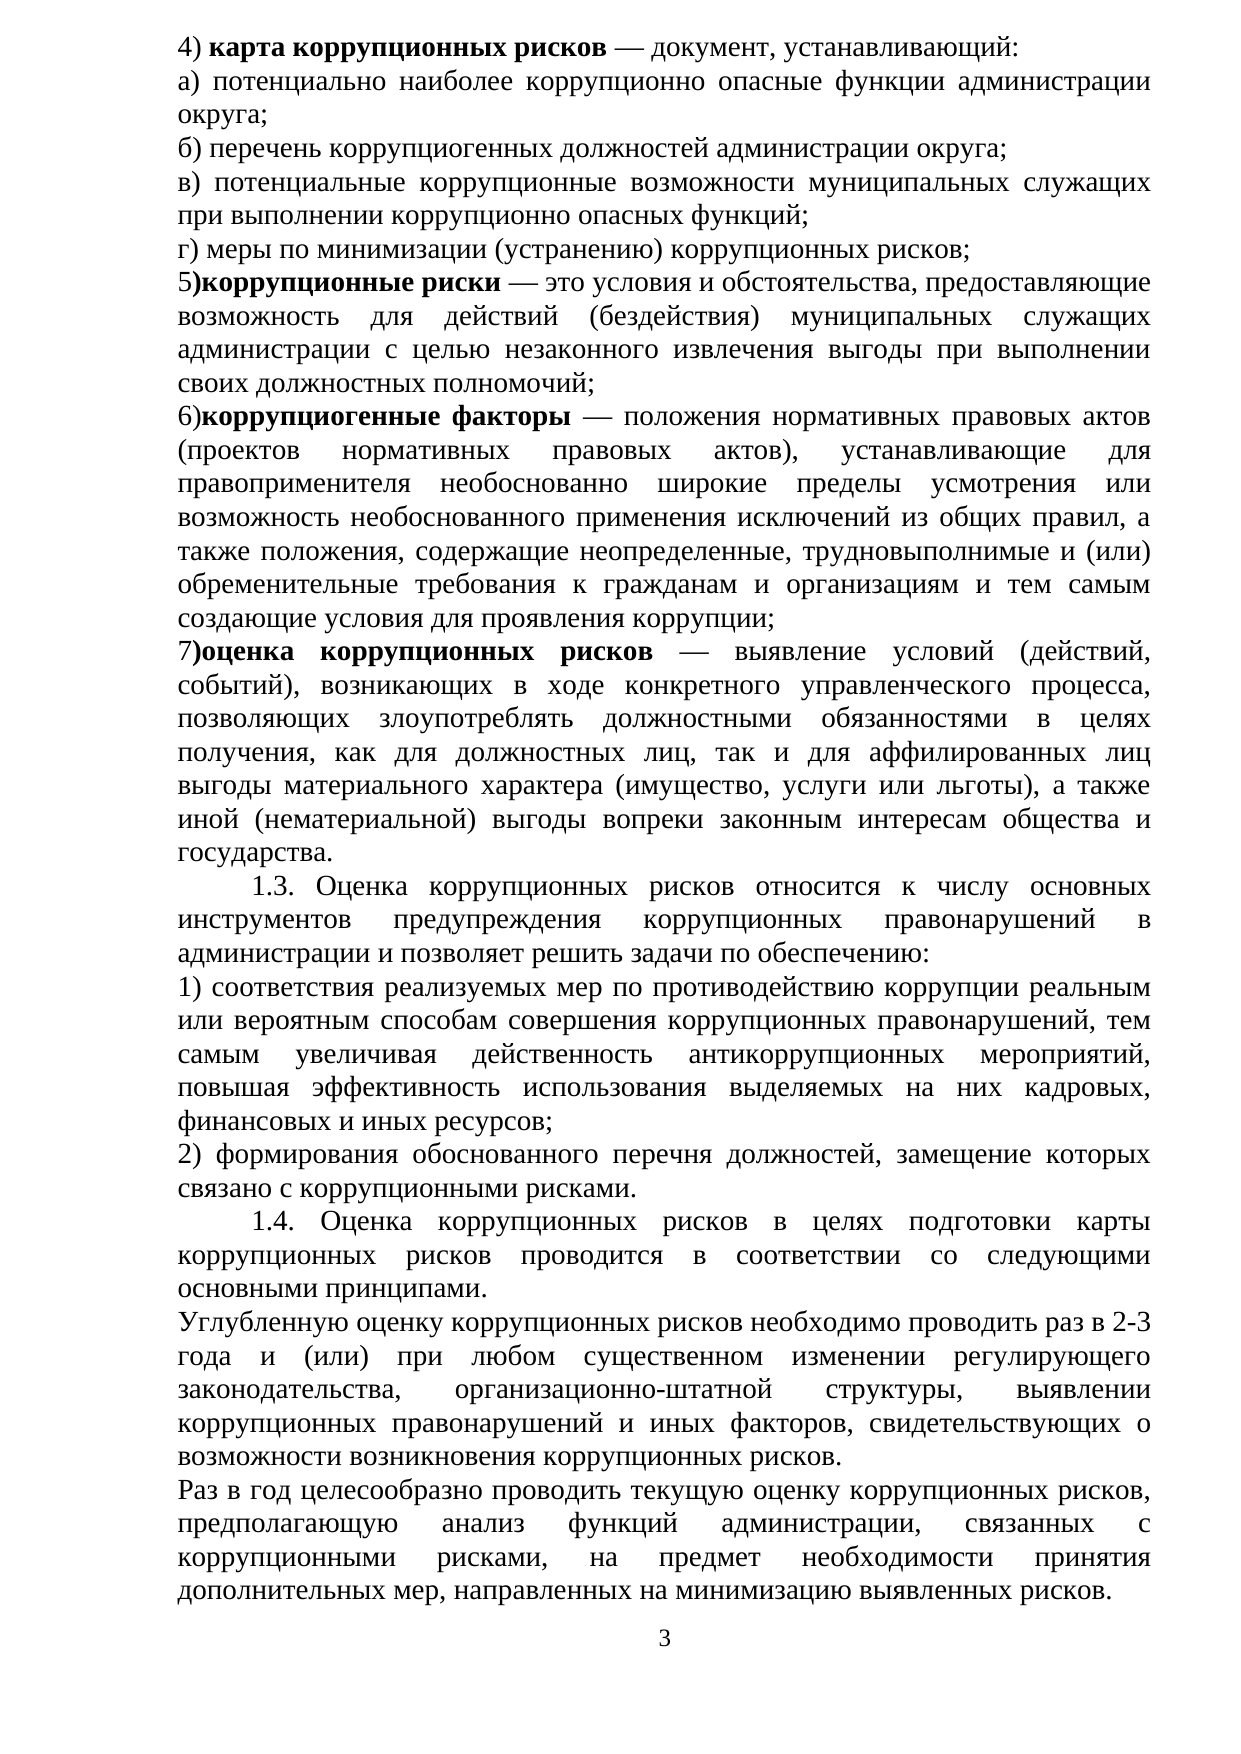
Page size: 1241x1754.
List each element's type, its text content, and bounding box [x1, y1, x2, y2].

text а) потенциально наиболее коррупционно опасные функции администрации округа; [177, 63, 1152, 130]
text Раз в год целесообразно проводить текущую оценку коррупционных рисков, предполагающую анализ функций администрации, связанных с коррупционными рисками, на предмет необходимости принятия дополнительных мер, направленных на минимизацию выявленных рисков. [177, 1472, 1152, 1606]
text 2) формирования обоснованного перечня должностей, замещение которых связано с коррупционными рисками. [177, 1136, 1152, 1203]
text 6)коррупциогенные факторы — положения нормативных правовых актов (проектов нормативных правовых актов), устанавливающие для правоприменителя необоснованно широкие пределы усмотрения или возможность необоснованного применения исключений из общих правил, а также положения, содержащие неопределенные, трудновыполнимые и (или) обременительные требования к гражданам и организациям и тем самым создающие условия для проявления коррупции; [177, 398, 1152, 633]
text Углубленную оценку коррупционных рисков необходимо проводить раз в 2-3 года и (или) при любом существенном изменении регулирующего законодательства, организационно-штатной структуры, выявлении коррупционных правонарушений и иных факторов, свидетельствующих о возможности возникновения коррупционных рисков. [177, 1304, 1152, 1472]
text б) перечень коррупциогенных должностей администрации округа; [177, 130, 1152, 164]
text 4) карта коррупционных рисков — документ, устанавливающий: [177, 29, 1152, 63]
text в) потенциальные коррупционные возможности муниципальных служащих при выполнении коррупционно опасных функций; [177, 164, 1152, 231]
text 7)оценка коррупционных рисков — выявление условий (действий, событий), возникающих в ходе конкретного управленческого процесса, позволяющих злоупотреблять должностными обязанностями в целях получения, как для должностных лиц, так и для аффилированных лиц выгоды материального характера (имущество, услуги или льготы), а также иной (нематериальной) выгоды вопреки законным интересам общества и государства. [177, 633, 1152, 868]
text 1) соответствия реализуемых мер по противодействию коррупции реальным или вероятным способам совершения коррупционных правонарушений, тем самым увеличивая действенность антикоррупционных мероприятий, повышая эффективность использования выделяемых на них кадровых, финансовых и иных ресурсов; [177, 969, 1152, 1136]
text 1.4. Оценка коррупционных рисков в целях подготовки карты коррупционных рисков проводится в соответствии со следующими основными принципами. [177, 1203, 1152, 1304]
text г) меры по минимизации (устранению) коррупционных рисков; [177, 231, 1152, 264]
text 1.3. Оценка коррупционных рисков относится к числу основных инструментов предупреждения коррупционных правонарушений в администрации и позволяет решить задачи по обеспечению: [177, 868, 1152, 969]
text 5)коррупционные риски — это условия и обстоятельства, предоставляющие возможность для действий (бездействия) муниципальных служащих администрации с целью незаконного извлечения выгоды при выполнении своих должностных полномочий; [177, 264, 1152, 398]
